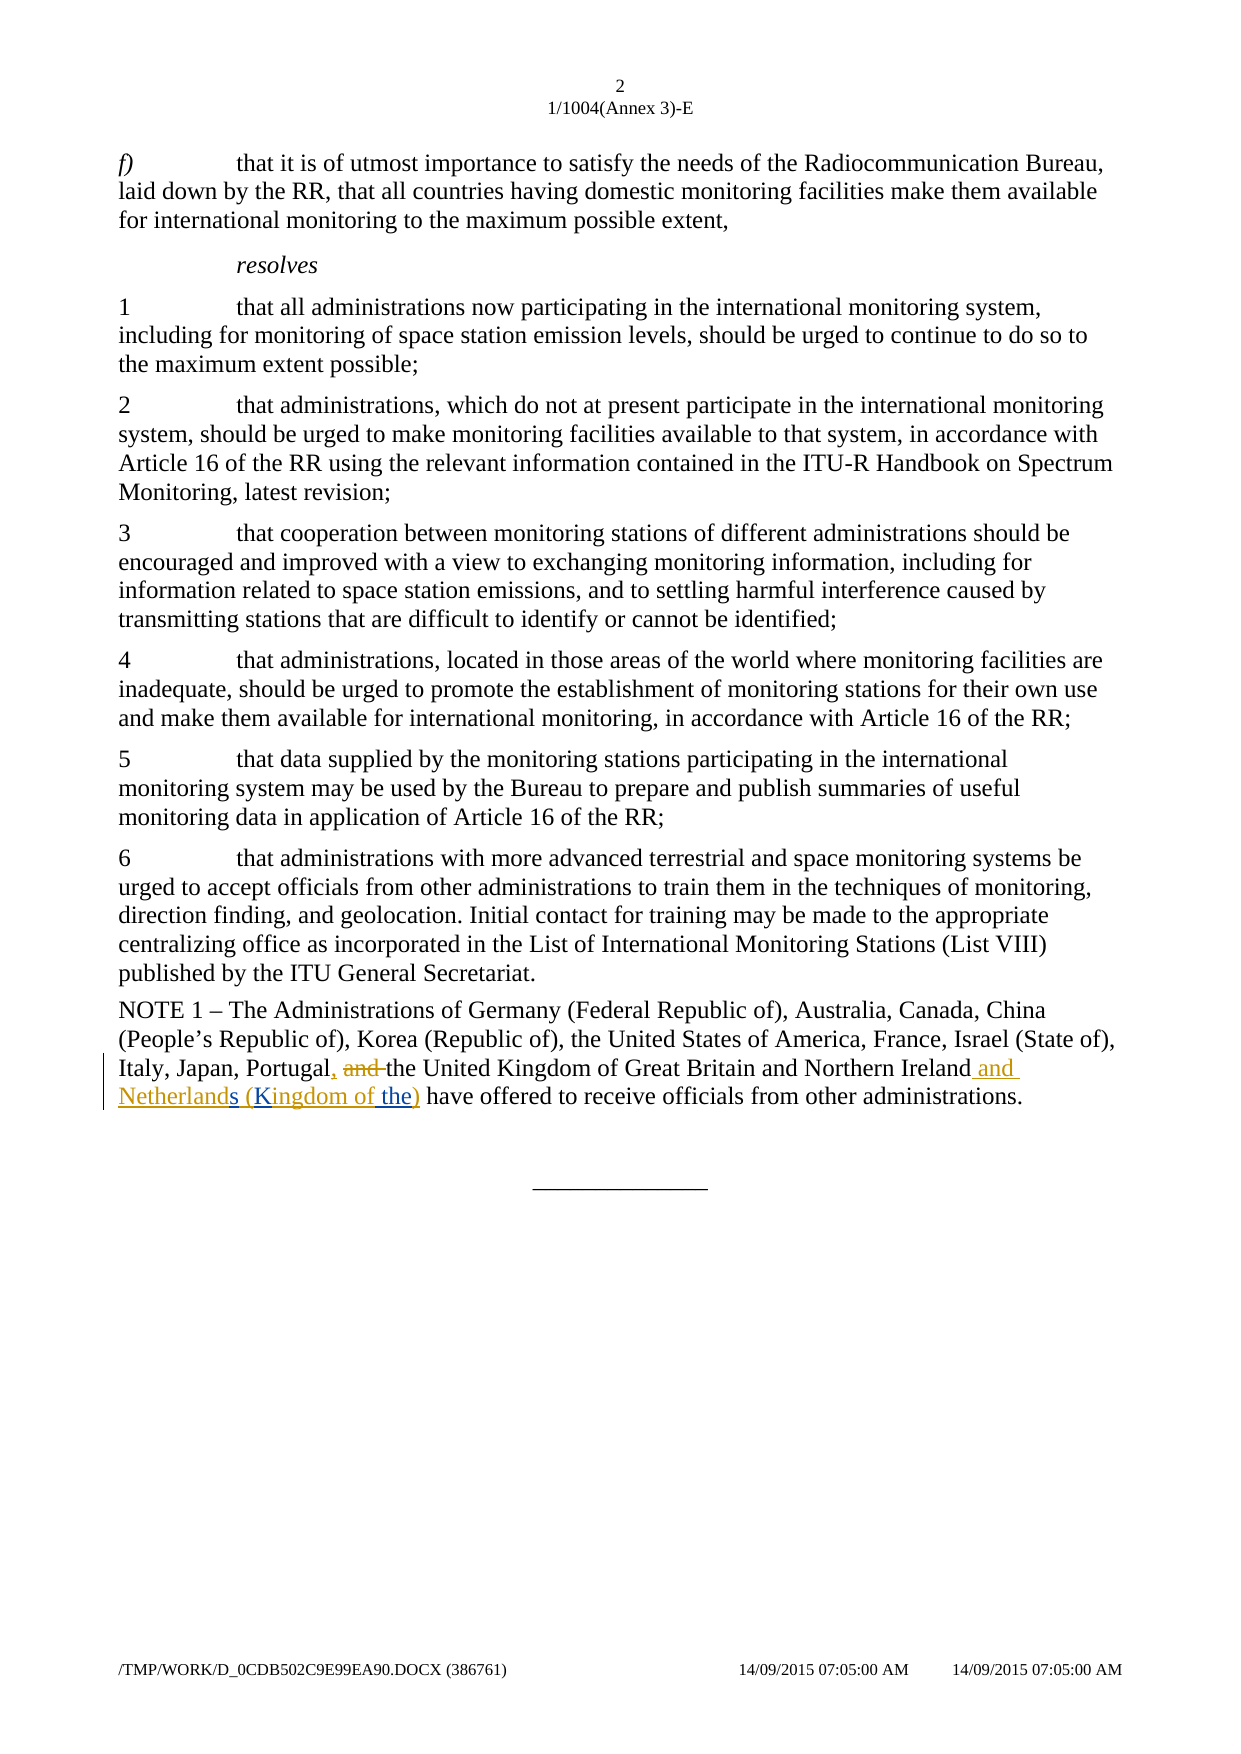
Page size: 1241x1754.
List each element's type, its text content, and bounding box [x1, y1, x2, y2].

text 2 that administrations, which do not at present participate in the international monitoring system, should be urged to make monitoring facilities available to that system, in accordance with Article 16 of the RR using the relevant information contained in the ITU-R Handbook on Spectrum Monitoring, latest revision; [118, 391, 1122, 506]
text f) that it is of utmost importance to satisfy the needs of the Radiocommunication Bureau, laid down by the RR, that all countries having domestic monitoring facilities make them available for international monitoring to the maximum possible extent, [118, 148, 1122, 234]
text NOTE 1 – The Administrations of Germany (Federal Republic of), Australia, Canada, China (People’s Republic of), Korea (Republic of), the United States of America, France, Israel (State of), Italy, Japan, Portugal the United Kingdom of Great Britain and Northern Ireland have offered to receive officials from other administrations. [118, 995, 1122, 1110]
text 4 that administrations, located in those areas of the world where monitoring facilities are inadequate, should be urged to promote the establishment of monitoring stations for their own use and make them available for international monitoring, in accordance with Article 16 of the RR; [118, 646, 1122, 732]
text 3 that cooperation between monitoring stations of different administrations should be encouraged and improved with a view to exchanging monitoring information, including for information related to space station emissions, and to settling harmful interference caused by transmitting stations that are difficult to identify or cannot be identified; [118, 518, 1122, 633]
text 1 that all administrations now participating in the international monitoring system, including for monitoring of space station emission levels, should be urged to continue to do so to the maximum extent possible; [118, 292, 1122, 378]
text resolves [236, 251, 1122, 279]
text ______________ [118, 1164, 1122, 1193]
text 5 that data supplied by the monitoring stations participating in the international monitoring system may be used by the Bureau to prepare and publish summaries of useful monitoring data in application of Article 16 of the RR; [118, 744, 1122, 831]
text 6 that administrations with more advanced terrestrial and space monitoring systems be urged to accept officials from other administrations to train them in the techniques of monitoring, direction finding, and geolocation. Initial contact for training may be made to the appropriate centralizing office as incorporated in the List of International Monitoring Stations (List VIII) published by the ITU General Secretariat. [118, 843, 1122, 987]
